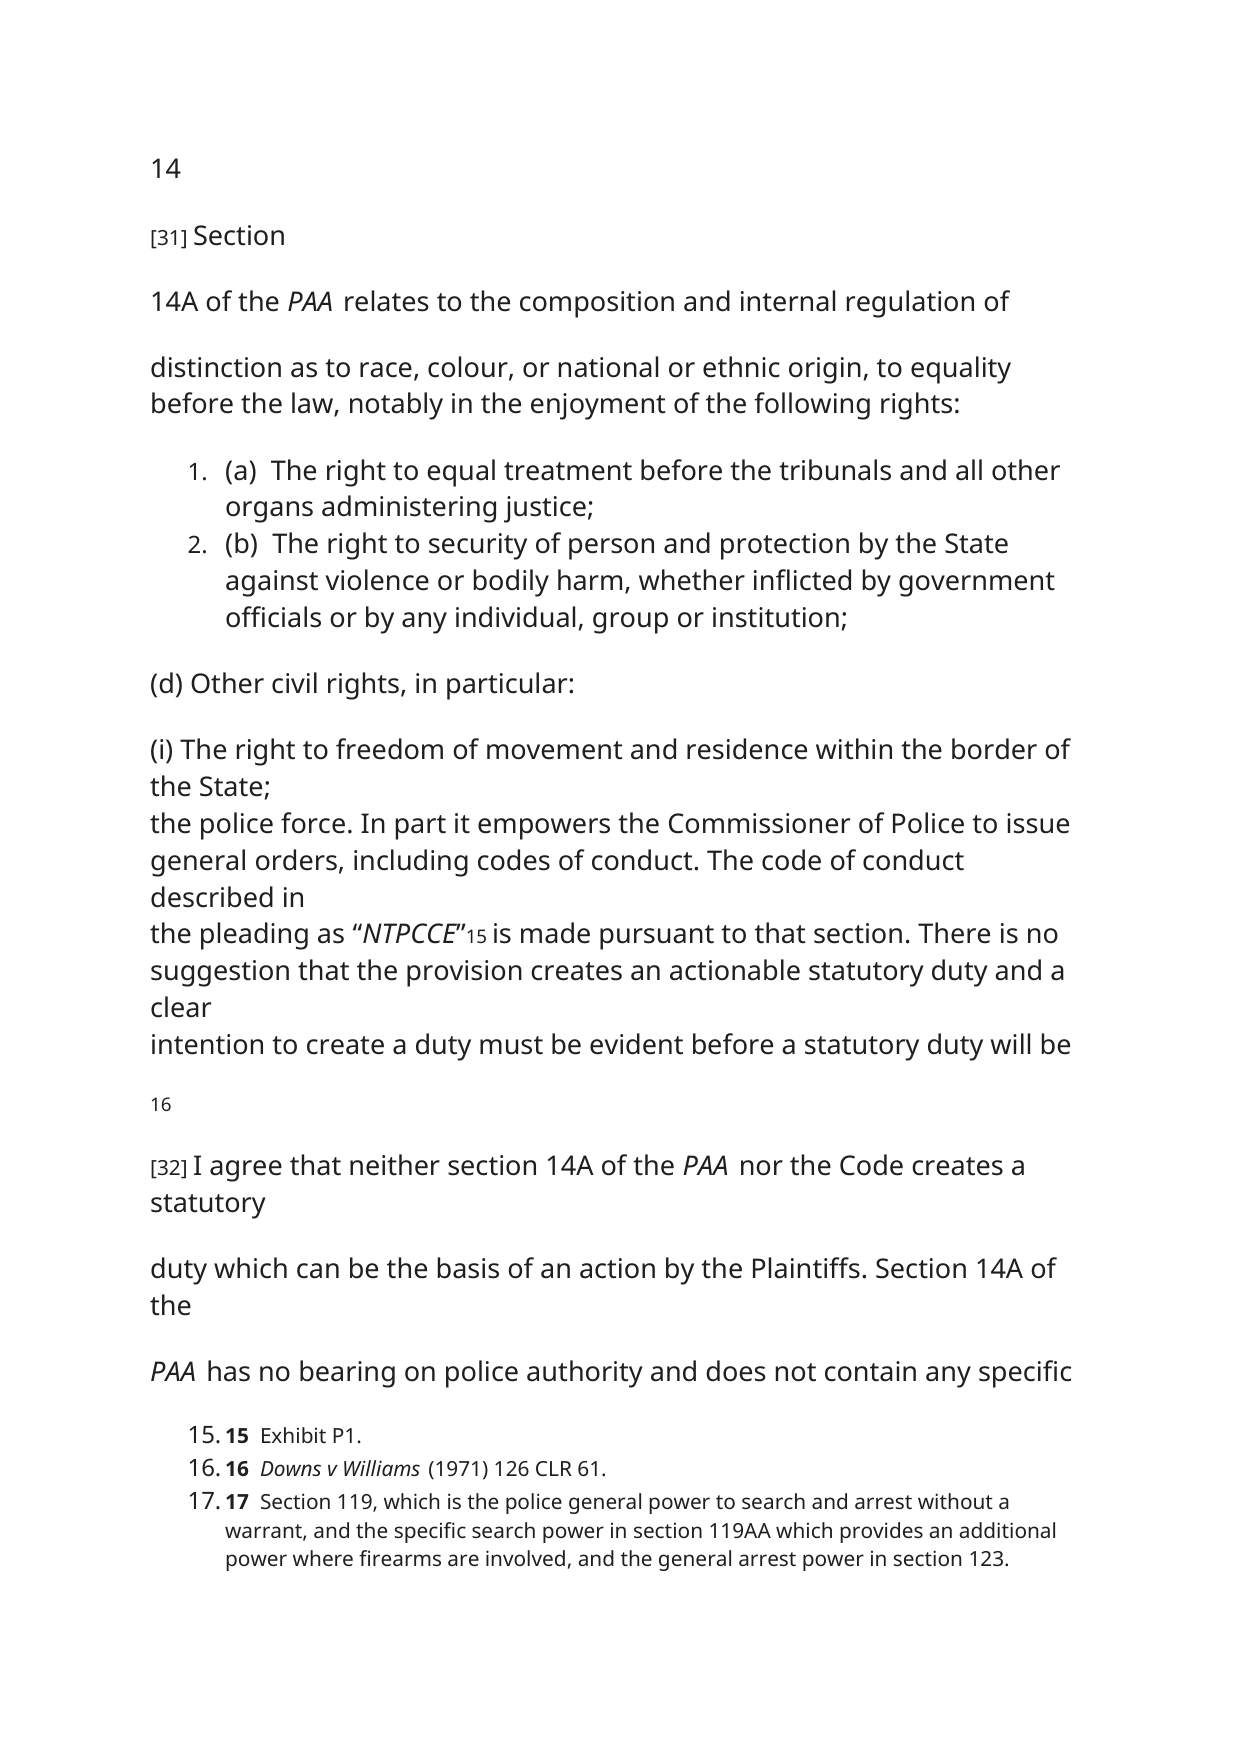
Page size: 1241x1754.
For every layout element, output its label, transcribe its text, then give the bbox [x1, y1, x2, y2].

text (d) Other civil rights, in particular: [150, 664, 1090, 701]
list 15 Exhibit P1. [187, 1418, 1090, 1451]
list 17 Section 119, which is the police general power to search and arrest without a warrant, and the specific search power in section 119AA which provides an additional power where firearms are involved, and the general arrest power in section 123. [187, 1483, 1090, 1573]
text distinction as to race, colour, or national or ethnic origin, to equality before the law, notably in the enjoyment of the following rights: [150, 348, 1090, 422]
text the police force. In part it empowers the Commissioner of Police to issue [150, 804, 1090, 841]
text [31] Section [150, 216, 1090, 253]
text (i) The right to freedom of movement and residence within the border of the State; [150, 731, 1090, 804]
text [32] I agree that neither section 14A of the PAA nor the Code creates a statutory [150, 1146, 1090, 1220]
text intention to create a duty must be evident before a statutory duty will be [150, 1026, 1090, 1062]
text general orders, including codes of conduct. The code of conduct described in [150, 841, 1090, 915]
text 16 [150, 1092, 1090, 1117]
text 14A of the PAA relates to the composition and internal regulation of [150, 282, 1090, 319]
text 14 [150, 150, 1090, 187]
list (b) The right to security of person and protection by the State against violence or bodily harm, whether inflicted by government officials or by any individual, group or institution; [187, 525, 1090, 635]
text suggestion that the provision creates an actionable statutory duty and a clear [150, 952, 1090, 1026]
list (a) The right to equal treatment before the tribunals and all other organs administering justice; [187, 451, 1090, 525]
text duty which can be the basis of an action by the Plaintiffs. Section 14A of the [150, 1249, 1090, 1323]
text the pleading as “NTPCCE”15 is made pursuant to that section. There is no [150, 915, 1090, 952]
list 16 Downs v Williams (1971) 126 CLR 61. [187, 1451, 1090, 1483]
text PAA has no bearing on police authority and does not contain any specific [150, 1352, 1090, 1389]
